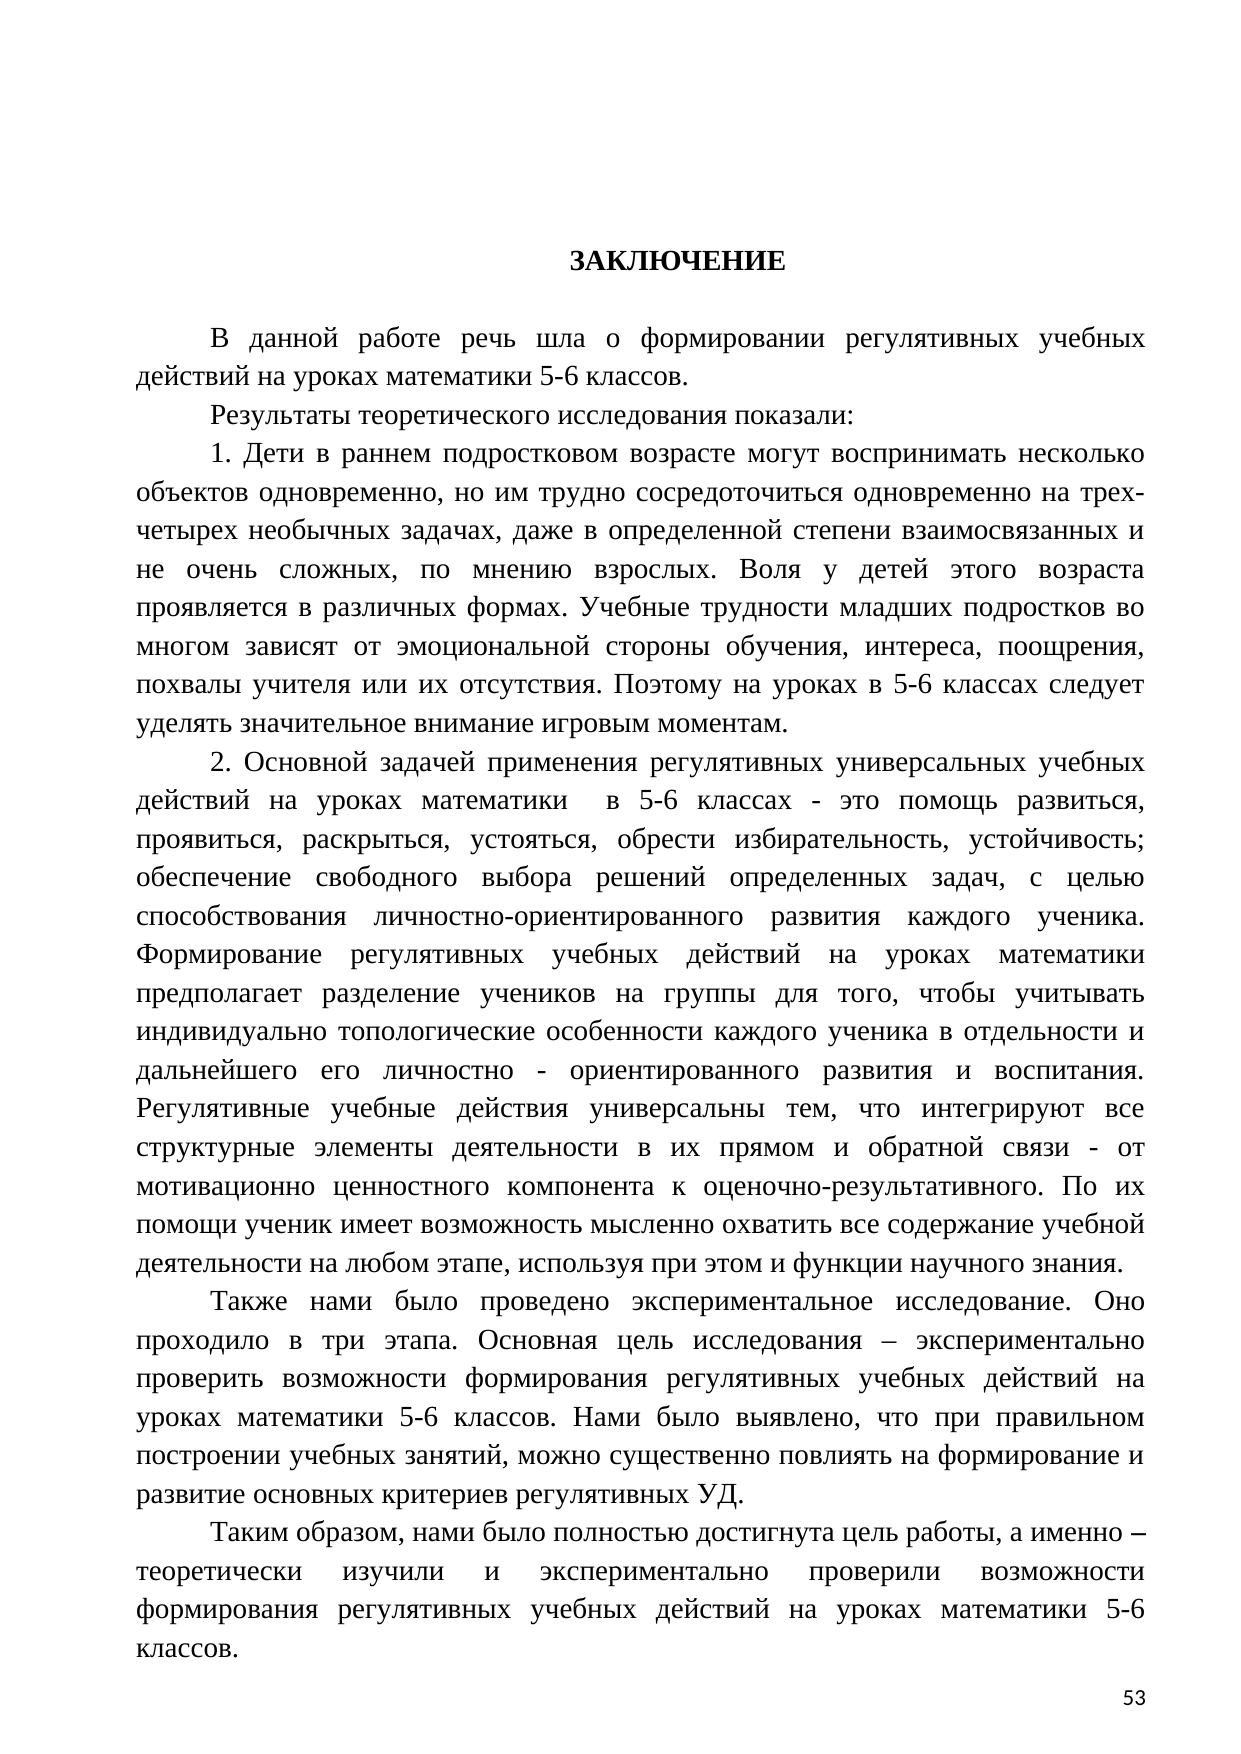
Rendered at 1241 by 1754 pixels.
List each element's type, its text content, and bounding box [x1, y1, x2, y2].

text Таким образом, нами было полностью достигнута цель работы, а именно – теоретически изучили и экспериментально проверили возможности формирования регулятивных учебных действий на уроках математики 5-6 классов. [136, 1514, 1146, 1664]
text В данной работе речь шла о формировании регулятивных учебных действий на уроках математики 5-6 классов. [136, 320, 1146, 392]
text Также нами было проведено экспериментальное исследование. Оно проходило в три этапа. Основная цель исследования – экспериментально проверить возможности формирования регулятивных учебных действий на уроках математики 5-6 классов. Нами было выявлено, что при правильном построении учебных занятий, можно существенно повлиять на формирование и развитие основных критериев регулятивных УД. [136, 1283, 1146, 1509]
text Результаты теоретического исследования показали: [136, 397, 1146, 430]
text 1. Дети в раннем подростковом возрасте могут воспринимать несколько объектов одновременно, но им трудно сосредоточиться одновременно на трех-четырех необычных задачах, даже в определенной степени взаимосвязанных и не очень сложных, по мнению взрослых. Воля у детей этого возраста проявляется в различных формах. Учебные трудности младших подростков во многом зависят от эмоциональной стороны обучения, интереса, поощрения, похвалы учителя или их отсутствия. Поэтому на уроках в 5-6 классах следует уделять значительное внимание игровым моментам. [136, 435, 1146, 739]
text 2. Основной задачей применения регулятивных универсальных учебных действий на уроках математики в 5-6 классах - это помощь развиться, проявиться, раскрыться, устояться, обрести избирательность, устойчивость; обеспечение свободного выбора решений определенных задач, с целью способствования личностно-ориентированного развития каждого ученика. Формирование регулятивных учебных действий на уроках математики предполагает разделение учеников на группы для того, чтобы учитывать индивидуально топологические особенности каждого ученика в отдельности и дальнейшего его личностно - ориентированного развития и воспитания. Регулятивные учебные действия универсальны тем, что интегрируют все структурные элементы деятельности в их прямом и обратной связи - от мотивационно ценностного компонента к оценочно-результативного. По их помощи ученик имеет возможность мысленно охватить все содержание учебной деятельности на любом этапе, используя при этом и функции научного знания. [136, 744, 1146, 1278]
subtitle ЗАКЛЮЧЕНИЕ [136, 243, 1146, 276]
